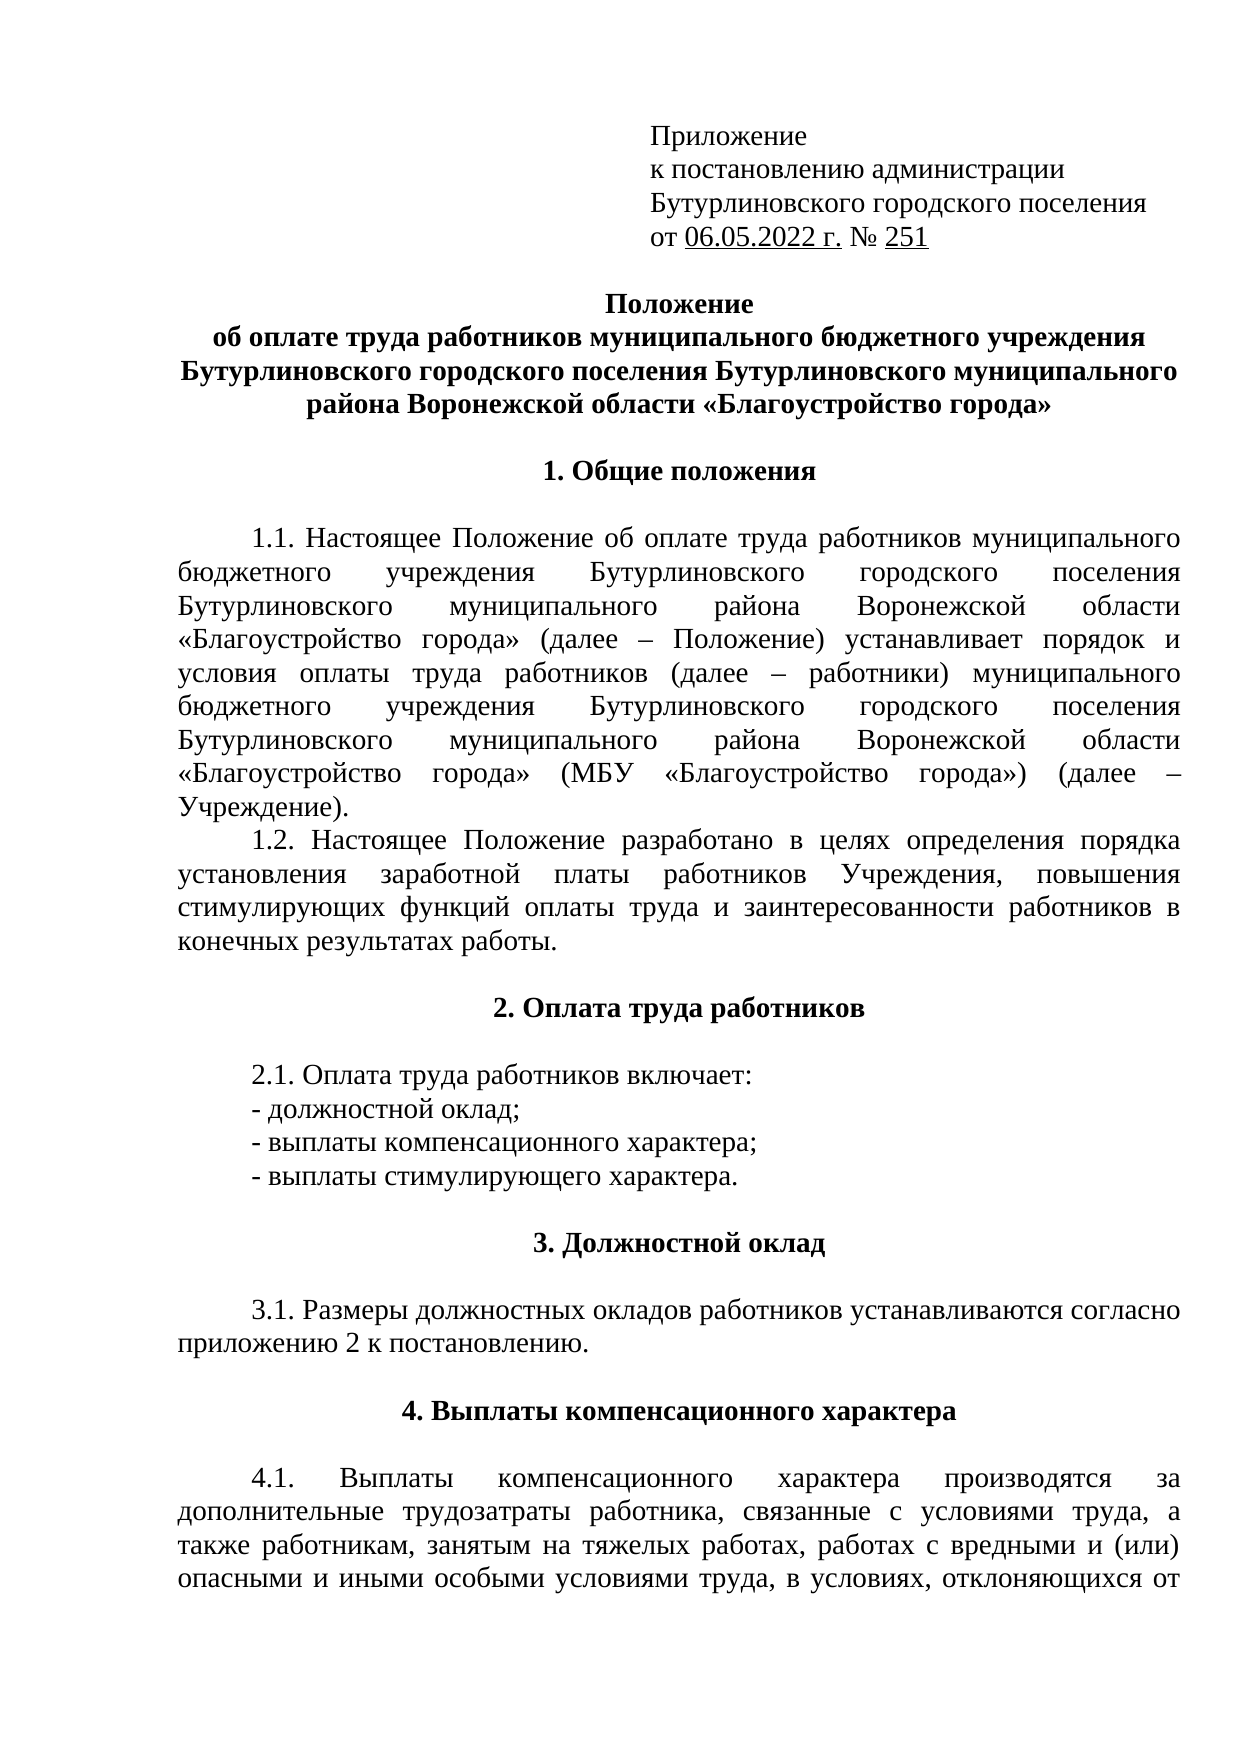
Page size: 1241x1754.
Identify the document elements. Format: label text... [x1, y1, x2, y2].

text 2. Оплата труда работников [177, 990, 1181, 1024]
text к постановлению администрации [177, 152, 1181, 185]
text 3. Должностной оклад [177, 1225, 1181, 1258]
text 4. Выплаты компенсационного характера [177, 1393, 1181, 1426]
text Положение [177, 286, 1181, 319]
text Приложение [177, 118, 1181, 152]
text - выплаты компенсационного характера; [177, 1124, 1181, 1158]
text 3.1. Размеры должностных окладов работников устанавливаются согласно приложению 2 к постановлению. [177, 1292, 1181, 1359]
text 1.1. Настоящее Положение об оплате труда работников муниципального бюджетного учреждения Бутурлиновского городского поселения Бутурлиновского муниципального района Воронежской области «Благоустройство города» (далее – Положение) устанавливает порядок и условия оплаты труда работников (далее – работники) муниципального бюджетного учреждения Бутурлиновского городского поселения Бутурлиновского муниципального района Воронежской области «Благоустройство города» (МБУ «Благоустройство города») (далее – Учреждение). [177, 521, 1181, 822]
text - выплаты стимулирующего характера. [177, 1158, 1181, 1191]
text Бутурлиновского городского поселения [177, 185, 1181, 219]
text 2.1. Оплата труда работников включает: [177, 1057, 1181, 1091]
text от 06.05.2022 г. № 251 [177, 219, 1181, 252]
text 1.2. Настоящее Положение разработано в целях определения порядка установления заработной платы работников Учреждения, повышения стимулирующих функций оплаты труда и заинтересованности работников в конечных результатах работы. [177, 822, 1181, 957]
text 1. Общие положения [177, 453, 1181, 487]
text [177, 1460, 1181, 1594]
text - должностной оклад; [177, 1091, 1181, 1124]
text об оплате труда работников муниципального бюджетного учреждения Бутурлиновского городского поселения Бутурлиновского муниципального района Воронежской области «Благоустройство города» [177, 319, 1181, 420]
